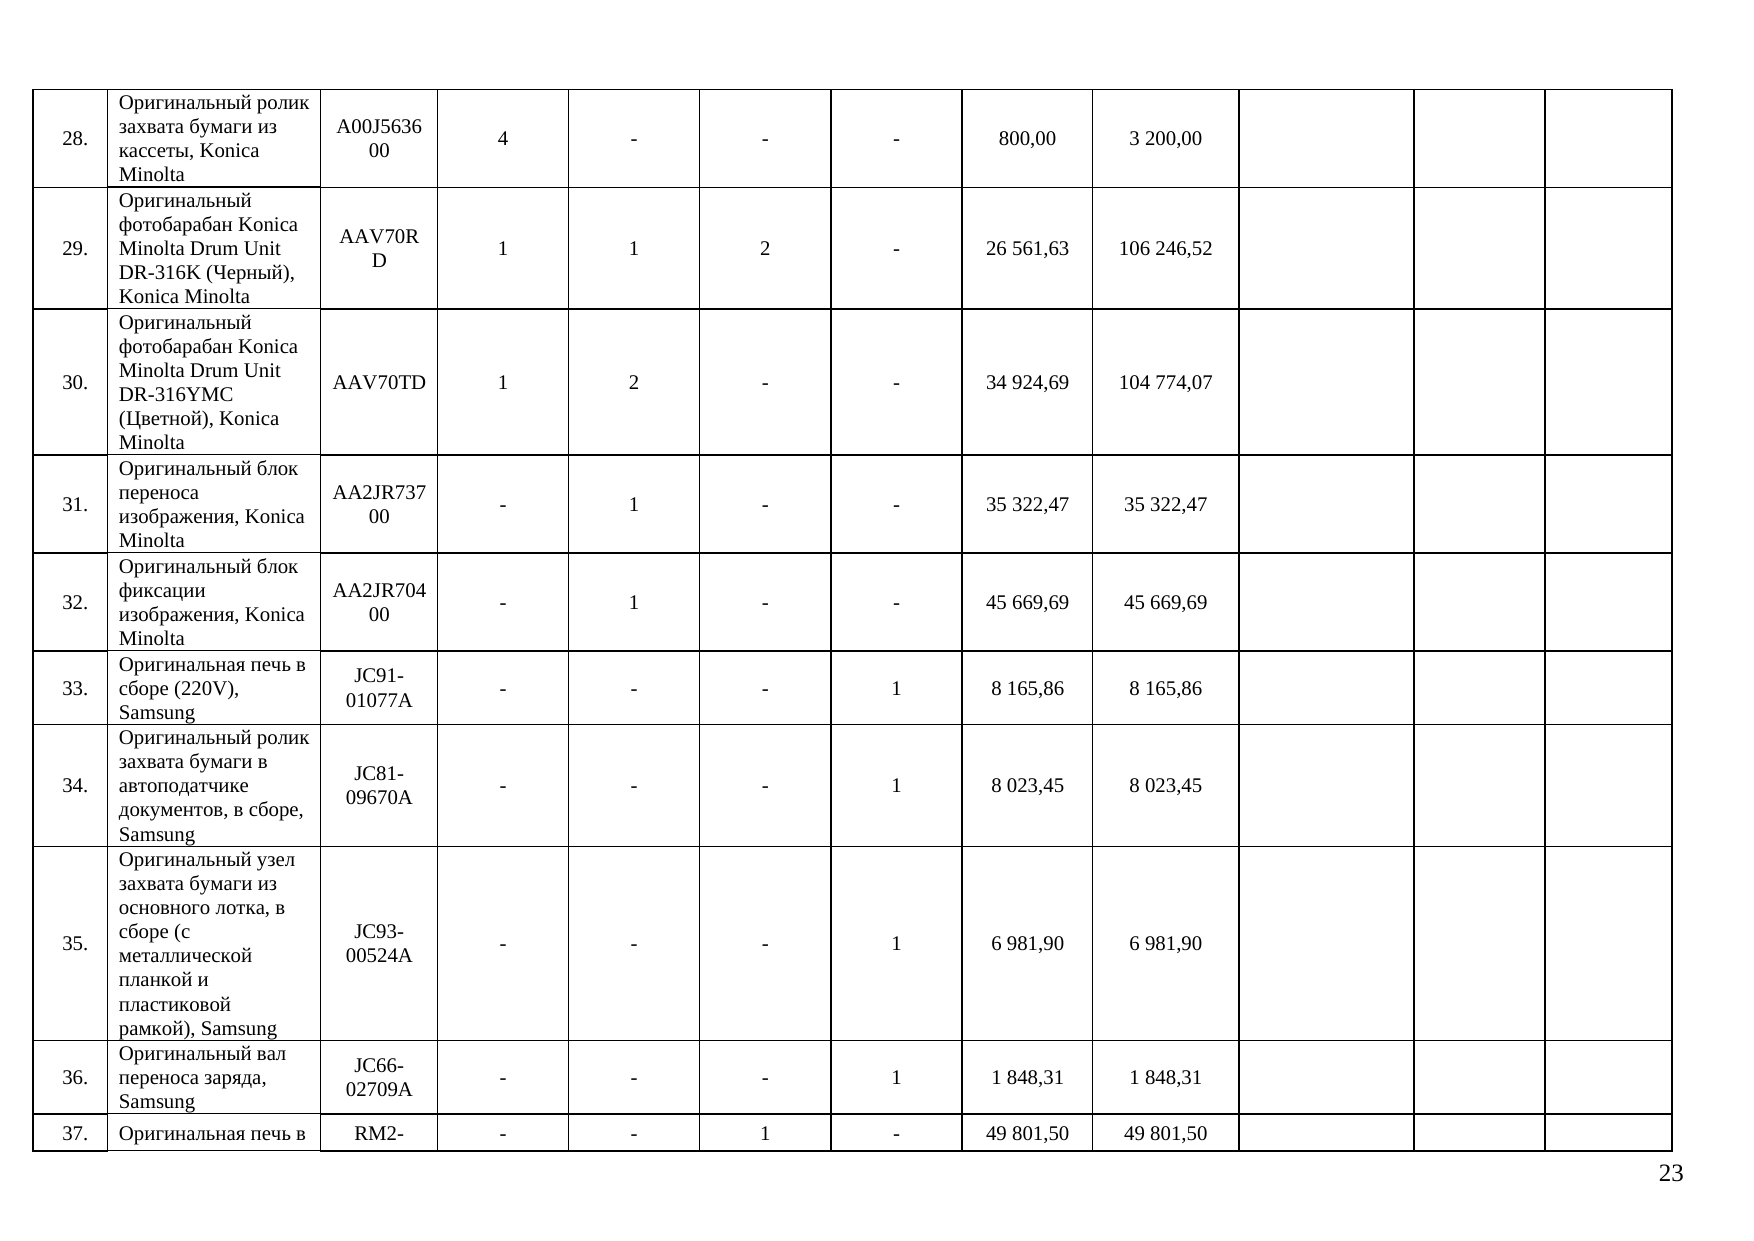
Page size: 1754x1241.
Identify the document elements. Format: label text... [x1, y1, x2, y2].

table_cell 8 023,45 [963, 725, 1092, 846]
table_cell [1240, 188, 1413, 308]
table_cell [1415, 310, 1544, 454]
table_cell Оригинальный узел захвата бумаги из основного лотка, в сборе (с металлической планкой и пластиковой рамкой), Samsung [108, 847, 320, 1039]
table_cell - [700, 847, 830, 1039]
table_cell - [832, 310, 961, 454]
table_cell [1240, 90, 1413, 186]
table_cell - [438, 847, 568, 1039]
table_cell [1240, 652, 1413, 724]
table_cell [1415, 90, 1544, 186]
table_cell - [438, 1041, 568, 1113]
table_cell RM2-6461-000CN [321, 1115, 437, 1150]
table_cell 3 200,00 [1093, 90, 1238, 186]
table_cell 49 801,50 [1093, 1115, 1238, 1150]
table_cell - [832, 90, 961, 186]
table_cell 800,00 [963, 90, 1092, 186]
table_cell [1415, 188, 1544, 308]
table_cell Оригинальный вал переноса заряда, Samsung [108, 1041, 320, 1113]
table_cell - [569, 1115, 699, 1150]
table_cell 1 [700, 1115, 830, 1150]
table_cell 35 322,47 [963, 456, 1092, 552]
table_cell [108, 1114, 320, 1150]
table_cell AA2JR73700 [321, 456, 437, 552]
table_cell [1415, 652, 1544, 724]
table_cell - [700, 1041, 830, 1113]
table_cell 45 669,69 [1093, 554, 1238, 650]
table_cell JC93-00524A [321, 847, 437, 1039]
table_cell [1415, 1041, 1544, 1113]
table_cell [1240, 847, 1413, 1039]
table_cell [1546, 1115, 1671, 1150]
table_cell [34, 652, 107, 724]
table_cell Оригинальный фотобарабан Konica Minolta Drum Unit DR-316YMC (Цветной), Konica Minolta [108, 309, 320, 454]
table_cell 2 [700, 188, 830, 308]
table_cell 2 [569, 310, 699, 454]
table_cell [1546, 456, 1671, 552]
table_cell [1546, 847, 1671, 1039]
table_cell A00J563600 [321, 90, 437, 186]
table_cell 104 774,07 [1093, 310, 1238, 454]
table_cell [34, 1041, 107, 1113]
table_cell [34, 554, 107, 650]
table_cell [1240, 1115, 1413, 1150]
table_cell [1546, 725, 1671, 846]
table_cell [1546, 310, 1671, 454]
table_cell AAV70TD [321, 310, 437, 454]
table_cell 1 [569, 554, 699, 650]
table_cell [1240, 554, 1413, 650]
table_cell 6 981,90 [1093, 847, 1238, 1039]
table_cell - [700, 456, 830, 552]
table_cell [1240, 310, 1413, 454]
table_cell JC66-02709A [321, 1041, 437, 1113]
table_cell - [832, 554, 961, 650]
table_cell - [438, 1115, 568, 1150]
table_cell Оригинальная печь в сборе (220V), Samsung [108, 651, 320, 724]
table_cell [1415, 725, 1544, 846]
table_cell 1 [438, 188, 568, 308]
table_cell 1 848,31 [963, 1041, 1092, 1113]
table_cell - [700, 310, 830, 454]
table_cell Оригинальный фотобарабан Konica Minolta Drum Unit DR-316K (Черный), Konica Minolta [108, 188, 320, 308]
table_cell Оригинальный блок переноса изображения, Konica Minolta [108, 455, 320, 552]
table_cell - [569, 652, 699, 724]
table_cell 35 322,47 [1093, 456, 1238, 552]
table_cell 8 165,86 [1093, 652, 1238, 724]
table_cell [1240, 725, 1413, 846]
table_cell 106 246,52 [1093, 188, 1238, 308]
table_cell 34 924,69 [963, 310, 1092, 454]
table_cell 8 165,86 [963, 652, 1092, 724]
table_cell [1546, 652, 1671, 724]
table_cell JC91-01077A [321, 652, 437, 724]
table_cell Оригинальный блок фиксации изображения, Konica Minolta [108, 553, 320, 650]
table_cell [34, 456, 107, 552]
table_cell - [700, 554, 830, 650]
table_cell - [569, 1041, 699, 1113]
table_cell 1 [832, 1041, 961, 1113]
table_cell [1240, 456, 1413, 552]
table_cell - [438, 554, 568, 650]
table_cell - [569, 90, 699, 186]
table_cell - [832, 456, 961, 552]
table_cell 1 [832, 725, 961, 846]
table_cell [1546, 188, 1671, 308]
table_cell 6 981,90 [963, 847, 1092, 1039]
table_cell - [438, 725, 568, 846]
table_cell [1415, 1115, 1544, 1150]
table_cell [1415, 847, 1544, 1039]
table_cell 1 [569, 188, 699, 308]
table_cell - [832, 188, 961, 308]
table_cell AA2JR70400 [321, 554, 437, 650]
table_cell - [700, 725, 830, 846]
table_cell - [438, 456, 568, 552]
table_cell 26 561,63 [963, 188, 1092, 308]
table_cell [1546, 1041, 1671, 1113]
table_cell 1 [569, 456, 699, 552]
table_cell [1240, 1041, 1413, 1113]
table_cell 8 023,45 [1093, 725, 1238, 846]
table_cell 1 [832, 652, 961, 724]
table_cell JC81-09670A [321, 725, 437, 846]
table_cell [34, 847, 107, 1039]
table_cell [1415, 554, 1544, 650]
table_cell AAV70RD [321, 188, 437, 308]
table_cell - [569, 847, 699, 1039]
table_cell [1415, 456, 1544, 552]
table_cell [1546, 90, 1671, 186]
table_cell [34, 310, 107, 454]
table_cell - [832, 1115, 961, 1150]
table_cell Оригинальный ролик захвата бумаги в автоподатчике документов, в сборе, Samsung [108, 725, 320, 846]
table_cell [1546, 554, 1671, 650]
table_cell [34, 725, 107, 846]
table_cell 49 801,50 [963, 1115, 1092, 1150]
table_cell [34, 90, 107, 186]
table_cell 4 [438, 90, 568, 186]
table_cell [34, 1115, 107, 1150]
table_cell - [700, 652, 830, 724]
table_cell - [569, 725, 699, 846]
table_cell - [700, 90, 830, 186]
table_cell 1 848,31 [1093, 1041, 1238, 1113]
table_cell [34, 188, 107, 308]
table_cell 1 [832, 847, 961, 1039]
table_cell Оригинальный ролик захвата бумаги из кассеты, Konica Minolta [108, 90, 320, 186]
table_cell - [438, 652, 568, 724]
table_cell 1 [438, 310, 568, 454]
table_cell 45 669,69 [963, 554, 1092, 650]
